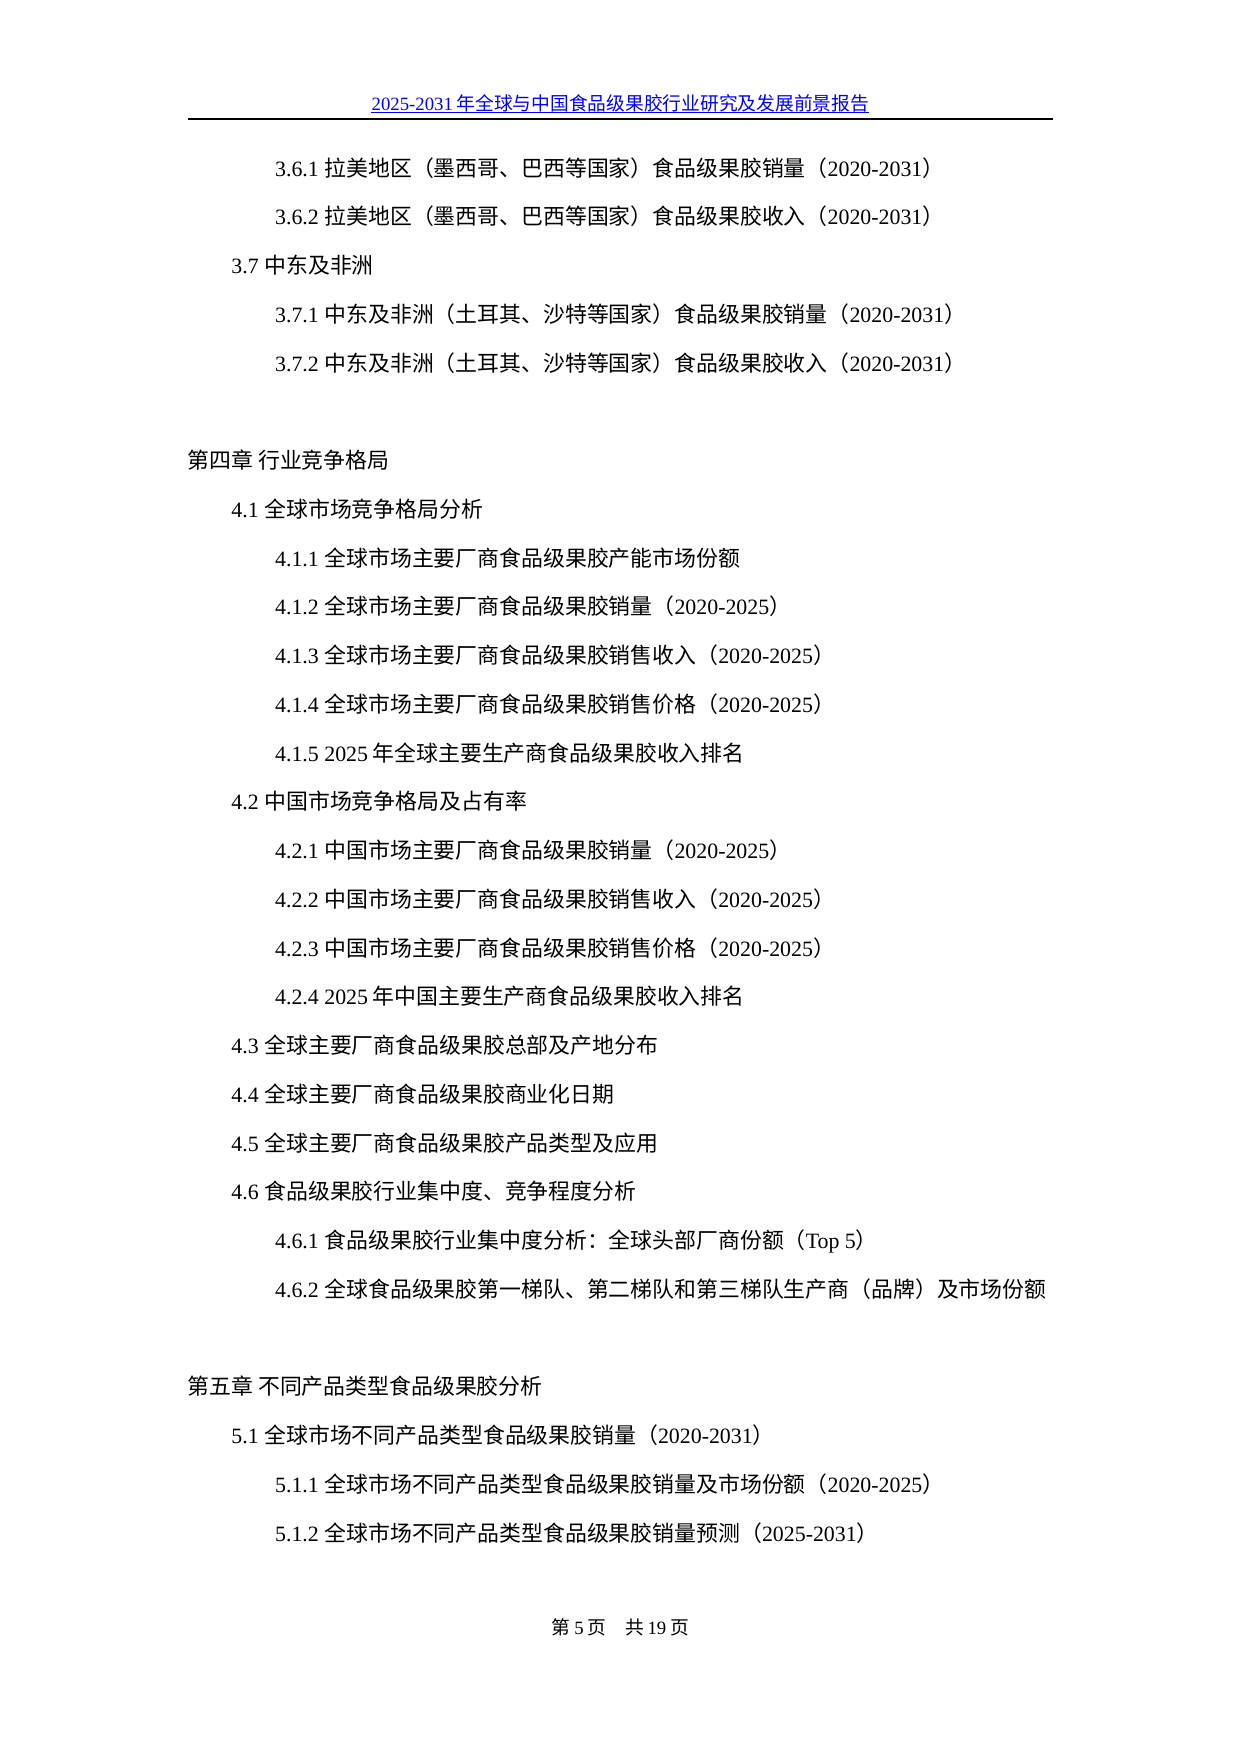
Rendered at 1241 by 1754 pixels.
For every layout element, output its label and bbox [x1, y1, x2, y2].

text [187, 150, 1053, 1548]
